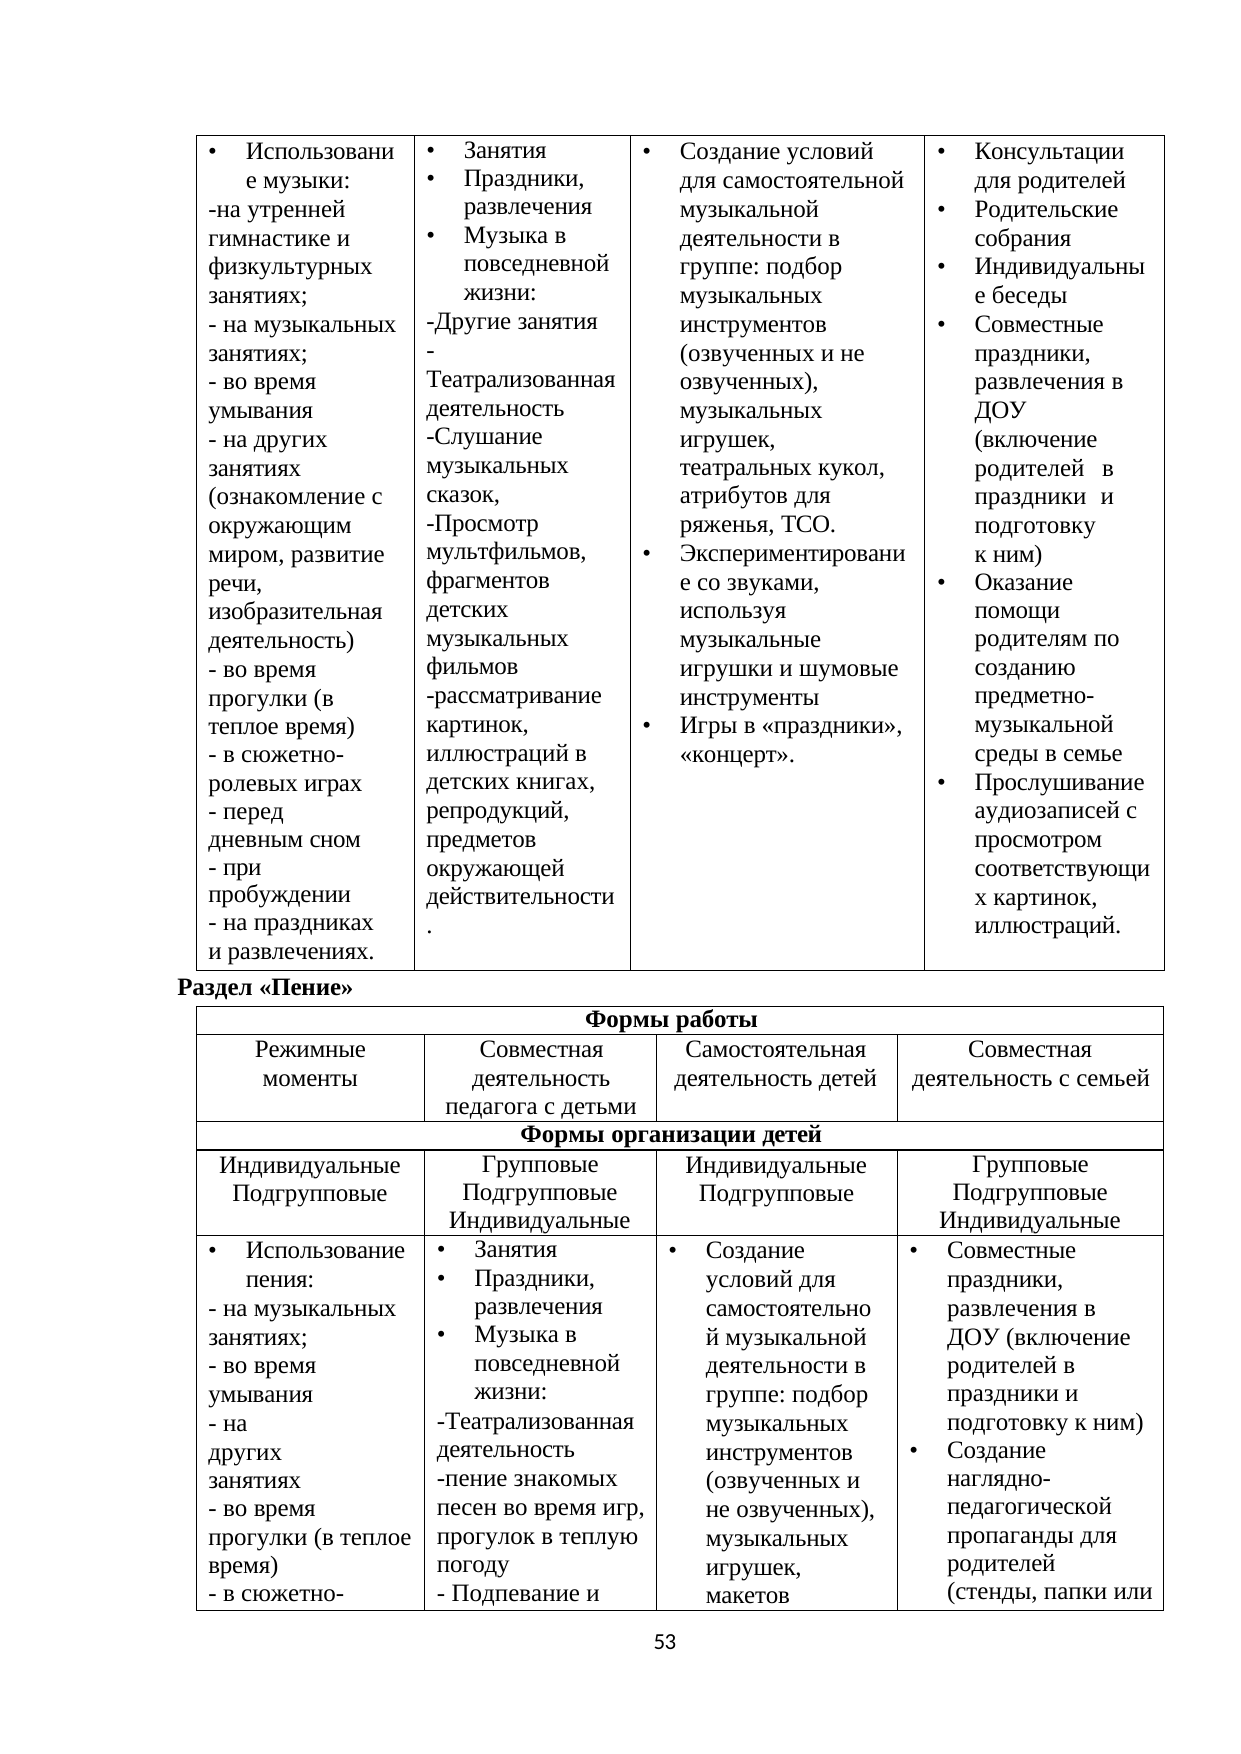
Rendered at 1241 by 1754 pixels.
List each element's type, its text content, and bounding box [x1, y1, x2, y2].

table_header Использовани е музыки: -на утренней гимнастике и физкультурных занятиях; на музыкальных занятиях; во время умывания на других занятиях (ознакомление с окружающим миром, развитие речи, изобразительная деятельность) во время прогулки (в теплое время) в сюжетно- ролевых играх перед дневным сном при пробуждении на праздниках и развлечениях. [197, 136, 414, 970]
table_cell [425, 1236, 656, 1610]
table_cell Индивидуальные Подгрупповые [657, 1151, 897, 1234]
table_cell Формы организации детей [197, 1122, 1163, 1149]
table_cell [197, 1236, 424, 1610]
table_cell Самостоятельная деятельность детей [657, 1035, 897, 1121]
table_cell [657, 1236, 897, 1610]
text Раздел «Пение» [177, 972, 1240, 1001]
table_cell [898, 1236, 1163, 1610]
table_cell Групповые Подгрупповые Индивидуальные [425, 1151, 656, 1234]
table_header Консультации для родителей Родительские собрания Индивидуальны е беседы Совместные праздники, развлечения в ДОУ (включение родителей в праздники и подготовку к ним) Оказание помощи родителям по созданию предметно- музыкальной среды в семье Прослушивание аудиозаписей с просмотром соответствующи х картинок, иллюстраций. [925, 136, 1164, 970]
table_header Занятия Праздники, развлечения Музыка в повседневной жизни: -Другие занятия - Театрализованная деятельность -Слушание музыкальных сказок, -Просмотр мультфильмов, фрагментов детских музыкальных фильмов -рассматривание картинок, иллюстраций в детских книгах, репродукций, предметов окружающей действительности . [415, 136, 630, 970]
table_header Создание условий для самостоятельной музыкальной деятельности в группе: подбор музыкальных инструментов (озвученных и не озвученных), музыкальных игрушек, театральных кукол, атрибутов для ряженья, ТСО. Экспериментировани е со звуками, используя музыкальные игрушки и шумовые инструменты Игры в «праздники», «концерт». [631, 136, 924, 970]
table_header Формы работы [197, 1007, 1163, 1034]
table_cell Совместная деятельность с семьей [898, 1035, 1163, 1121]
table_cell Совместная деятельность педагога с детьми [425, 1035, 656, 1121]
table_cell Режимные моменты [197, 1035, 424, 1121]
table_cell Индивидуальные Подгрупповые [197, 1151, 424, 1234]
table_cell Групповые Подгрупповые Индивидуальные [898, 1151, 1163, 1234]
